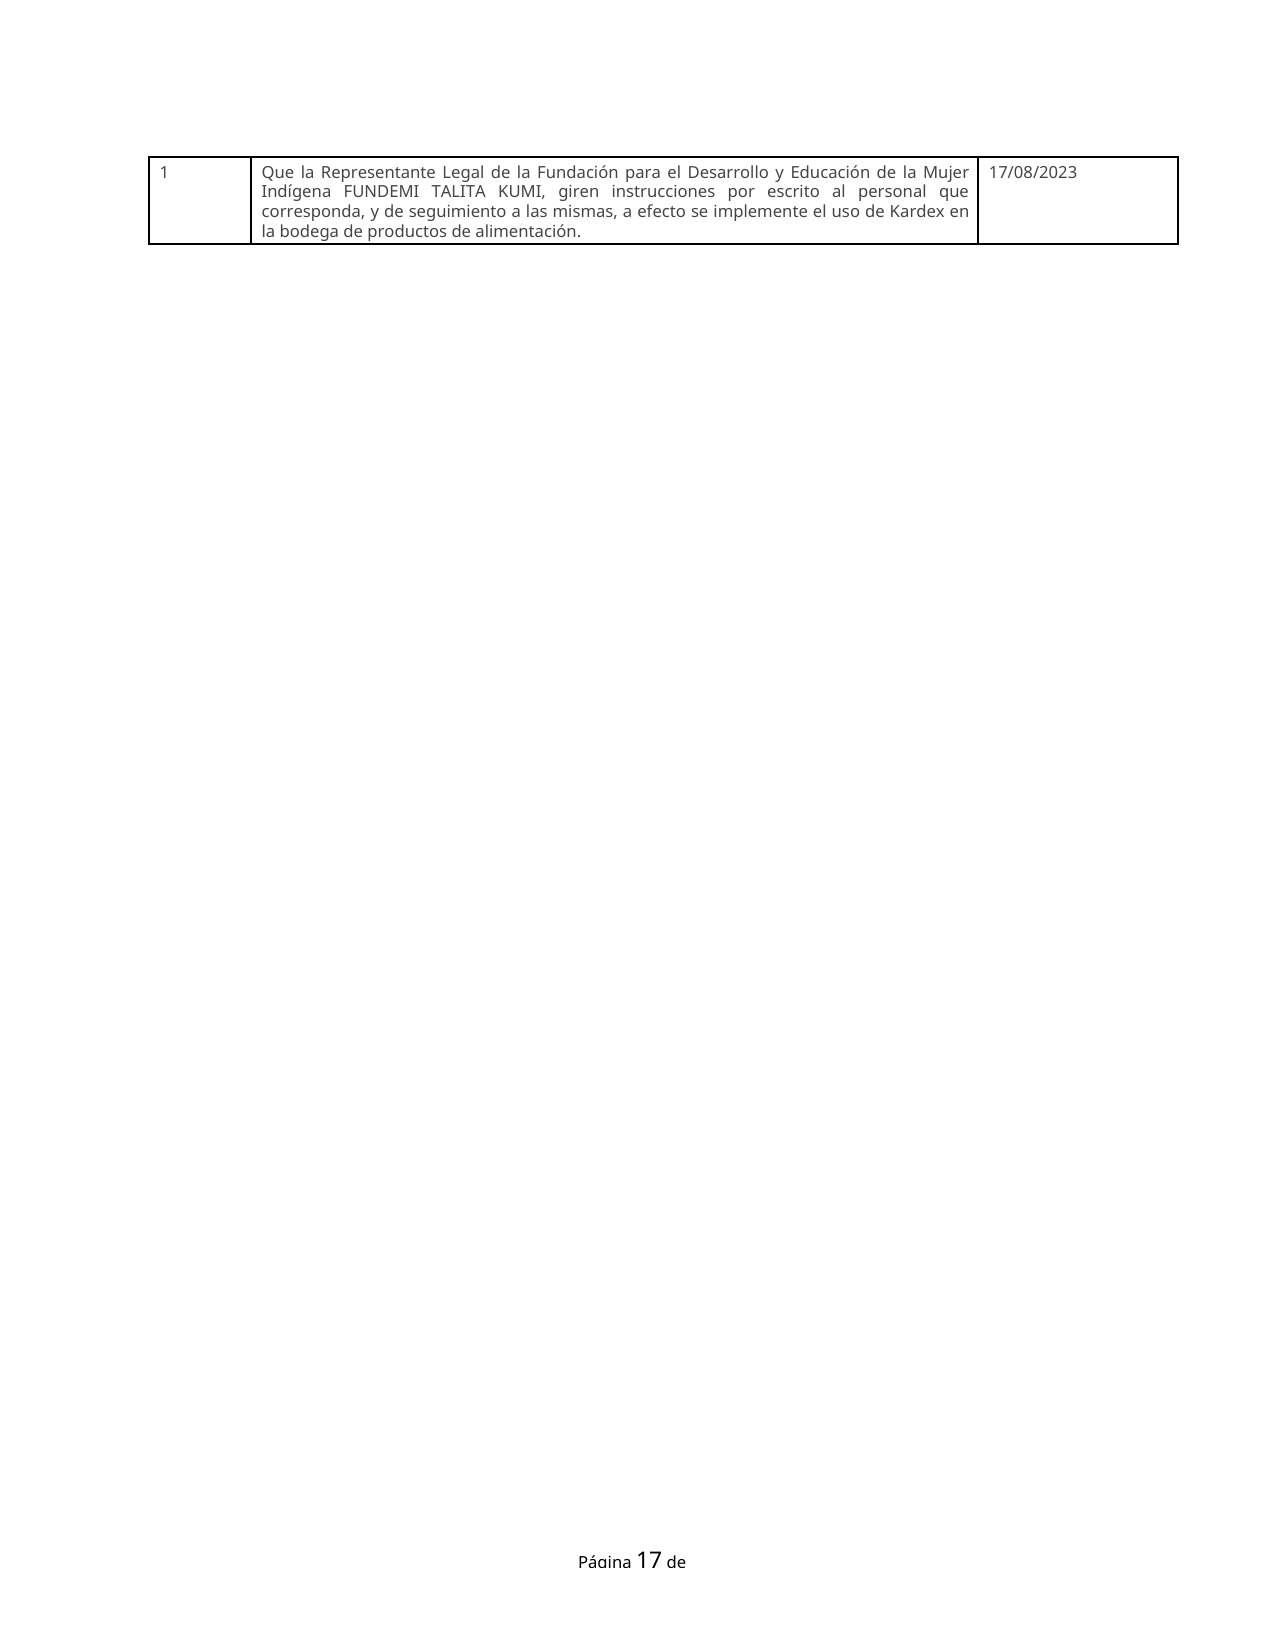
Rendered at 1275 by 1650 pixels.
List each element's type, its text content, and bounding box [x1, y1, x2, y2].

table_cell 1 [150, 158, 250, 243]
table_cell 17/08/2023 [979, 158, 1177, 243]
table_cell Que la Representante Legal de la Fundación para el Desarrollo y Educación de la Mujer Indígena FUNDEMI TALITA KUMI, giren instrucciones por escrito al personal que corresponda, y de seguimiento a las mismas, a efecto se implemente el uso de Kardex en la bodega de productos de alimentación. [252, 158, 977, 243]
